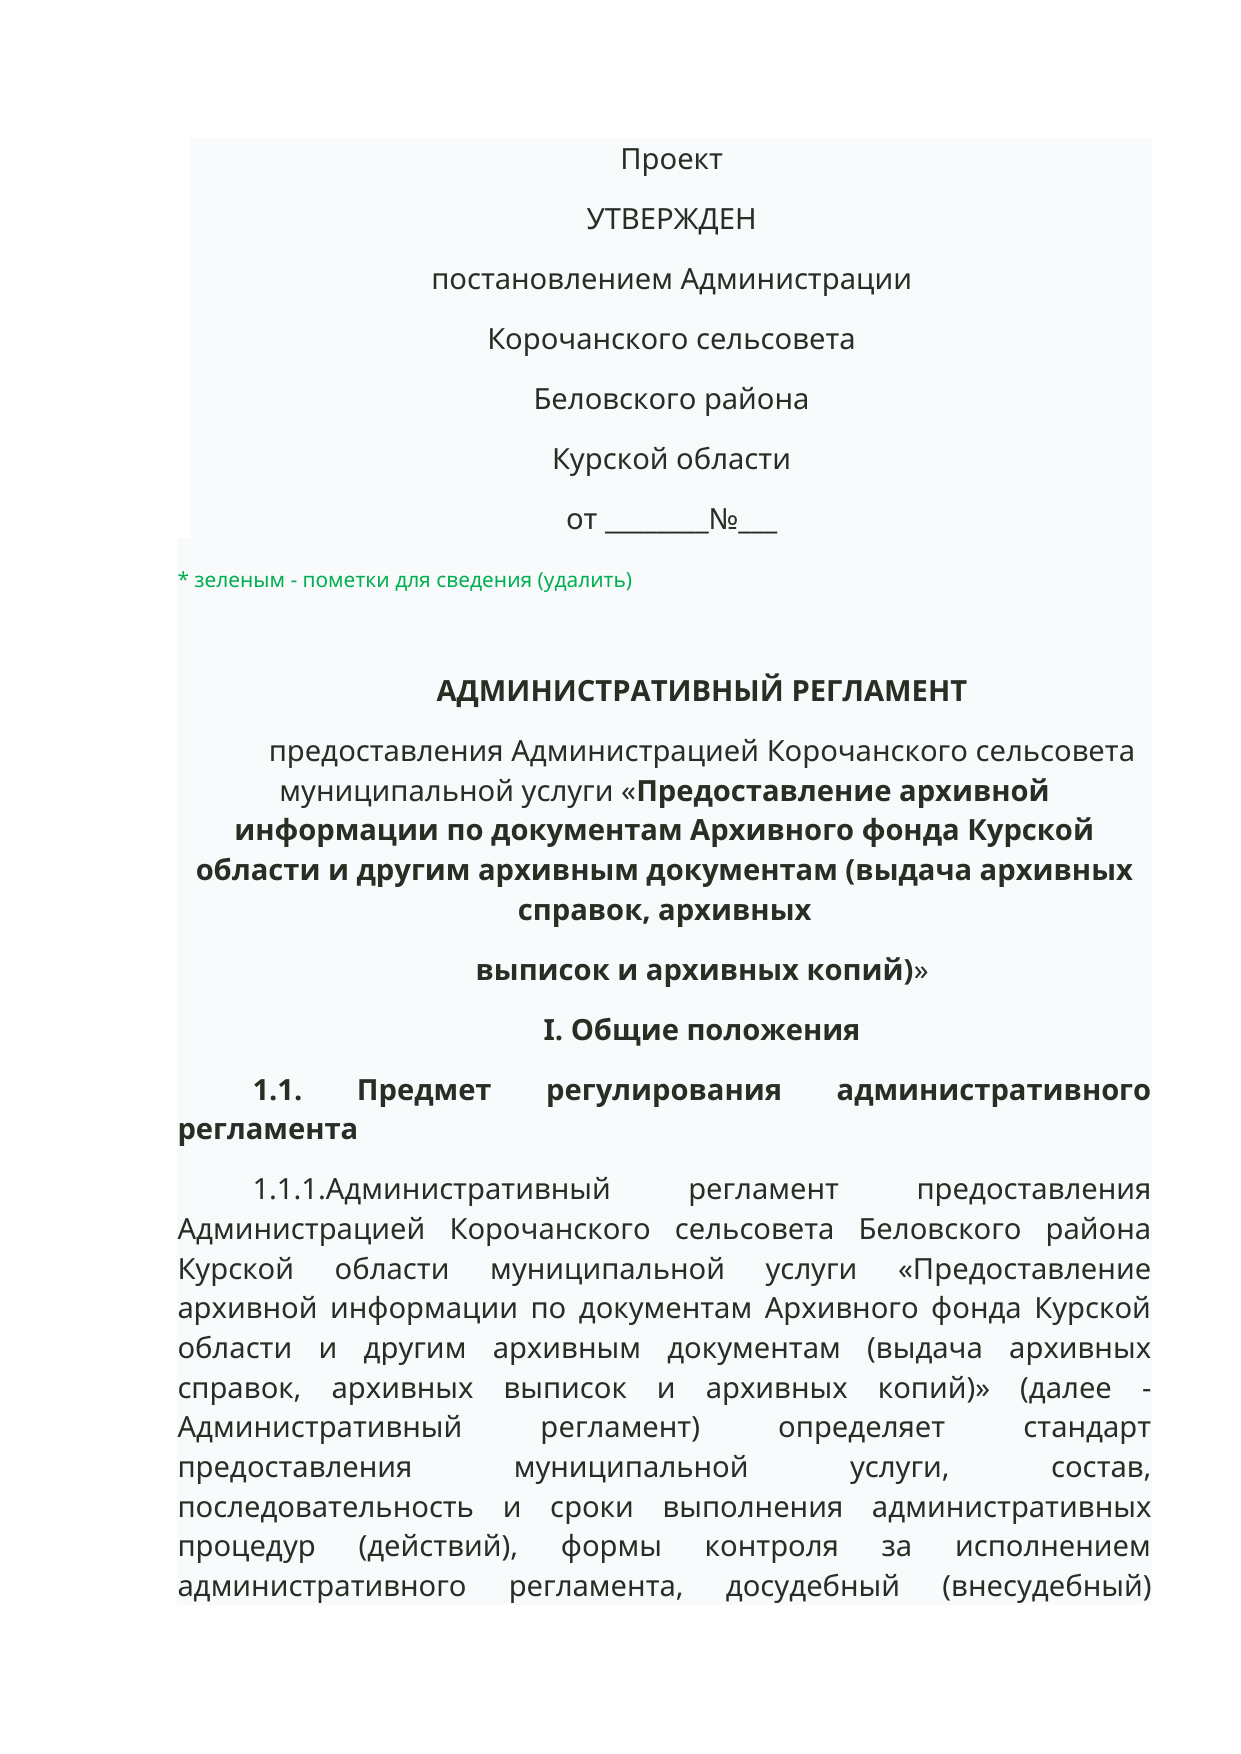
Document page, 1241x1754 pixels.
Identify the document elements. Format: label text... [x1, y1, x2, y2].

text постановлением Администрации [191, 258, 1152, 298]
text УТВЕРЖДЕН [191, 198, 1152, 238]
text предоставления Администрацией Корочанского сельсовета муниципальной услуги «Предоставление архивной информации по документам Архивного фонда Курской области и другим архивным документам (выдача архивных справок, архивных [177, 730, 1152, 928]
text Курской области [191, 438, 1152, 478]
text выписок и архивных копий)» [177, 949, 1152, 988]
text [177, 1168, 1152, 1605]
text от ________№___ [191, 498, 1152, 538]
text 1.1. Предмет регулирования административного регламента [177, 1069, 1152, 1148]
text Корочанского сельсовета [191, 318, 1152, 358]
text АДМИНИСТРАТИВНЫЙ РЕГЛАМЕНТ [177, 670, 1152, 710]
text Беловского района [191, 378, 1152, 418]
text І. Общие положения [177, 1009, 1152, 1048]
text Проект [191, 138, 1152, 178]
text * зеленым - пометки для сведения (удалить) [177, 558, 1152, 594]
